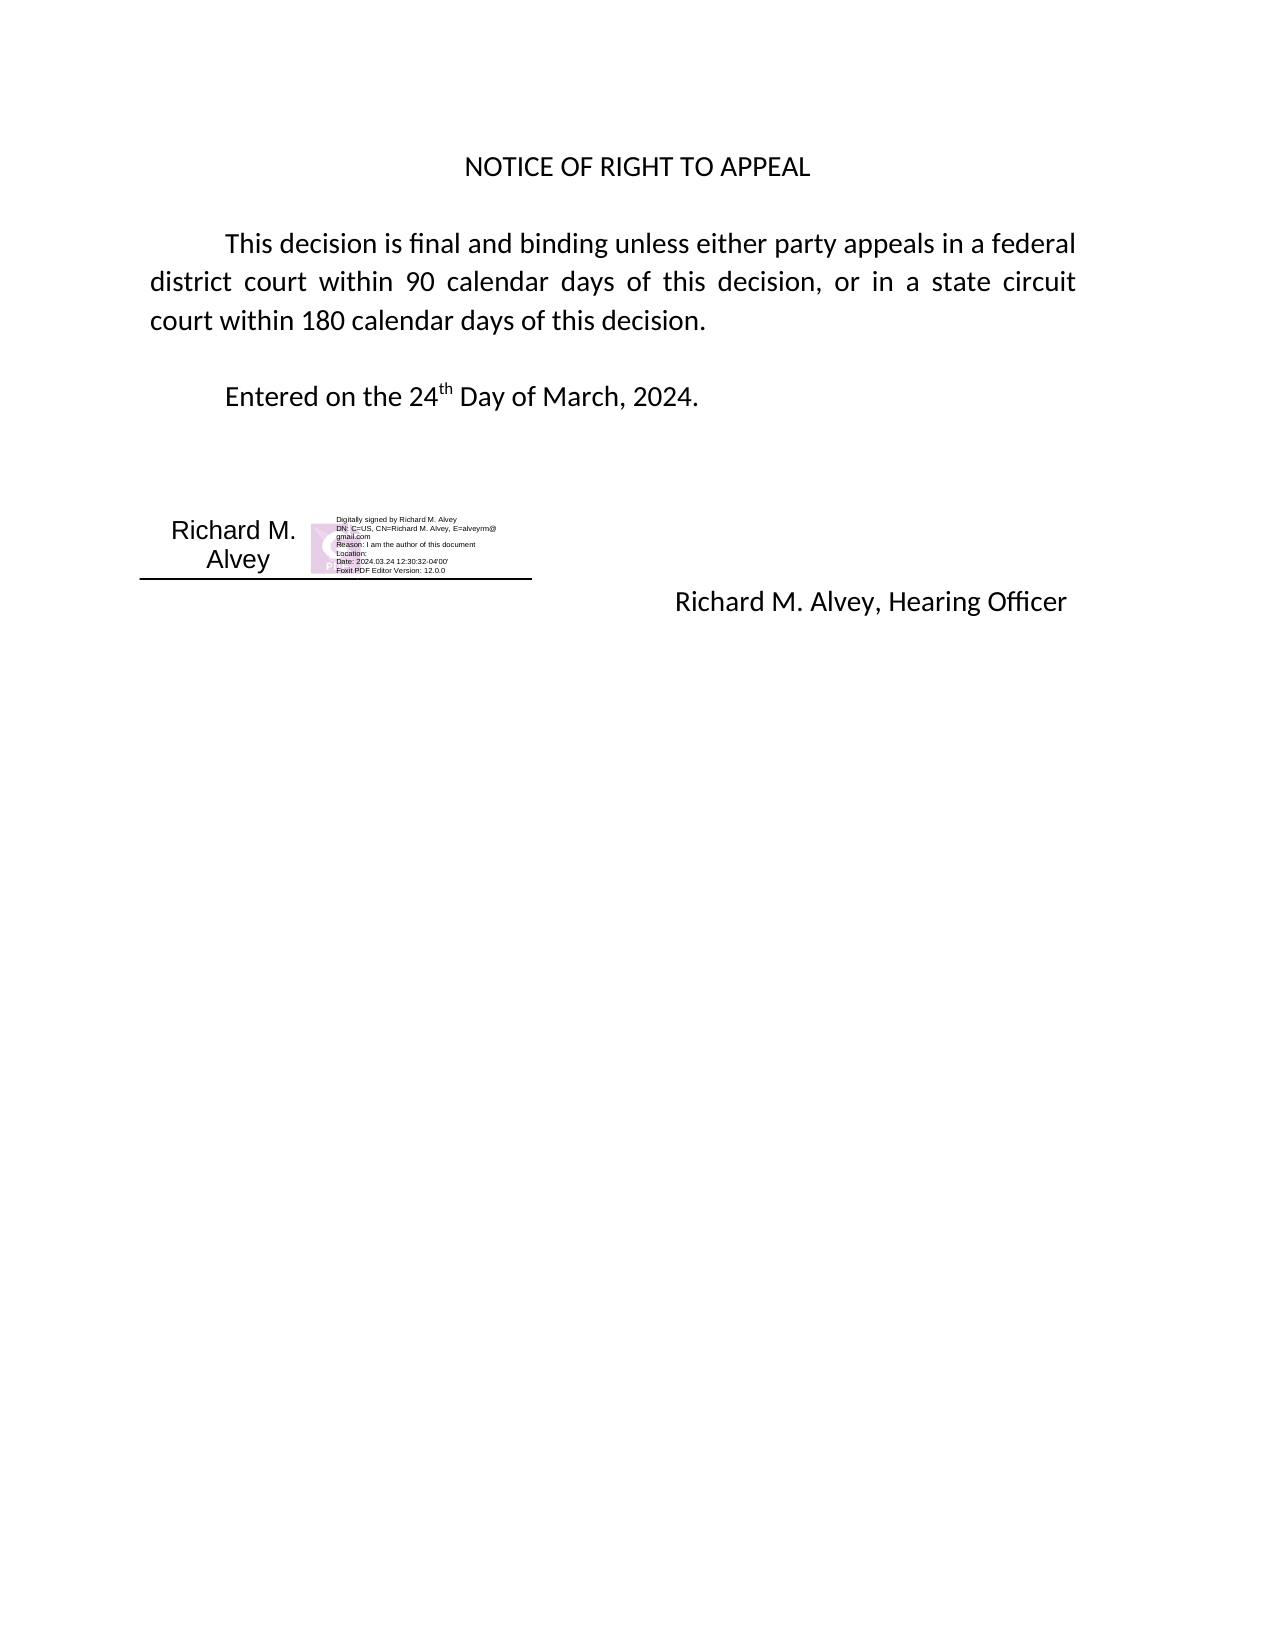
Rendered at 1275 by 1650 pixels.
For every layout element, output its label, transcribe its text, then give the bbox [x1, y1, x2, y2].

subtitle NOTICE OF RIGHT TO APPEAL [348, 148, 927, 183]
text Richard M. Alvey, Hearing Officer [675, 583, 1135, 618]
picture [322, 531, 351, 570]
text Entered on the 24th Day of March, 2024. [225, 378, 1135, 414]
text This decision is final and binding unless either party appeals in a federal district court within 90 calendar days of this decision, or in a state circuit court within 180 calendar days of this decision. [150, 225, 1078, 337]
